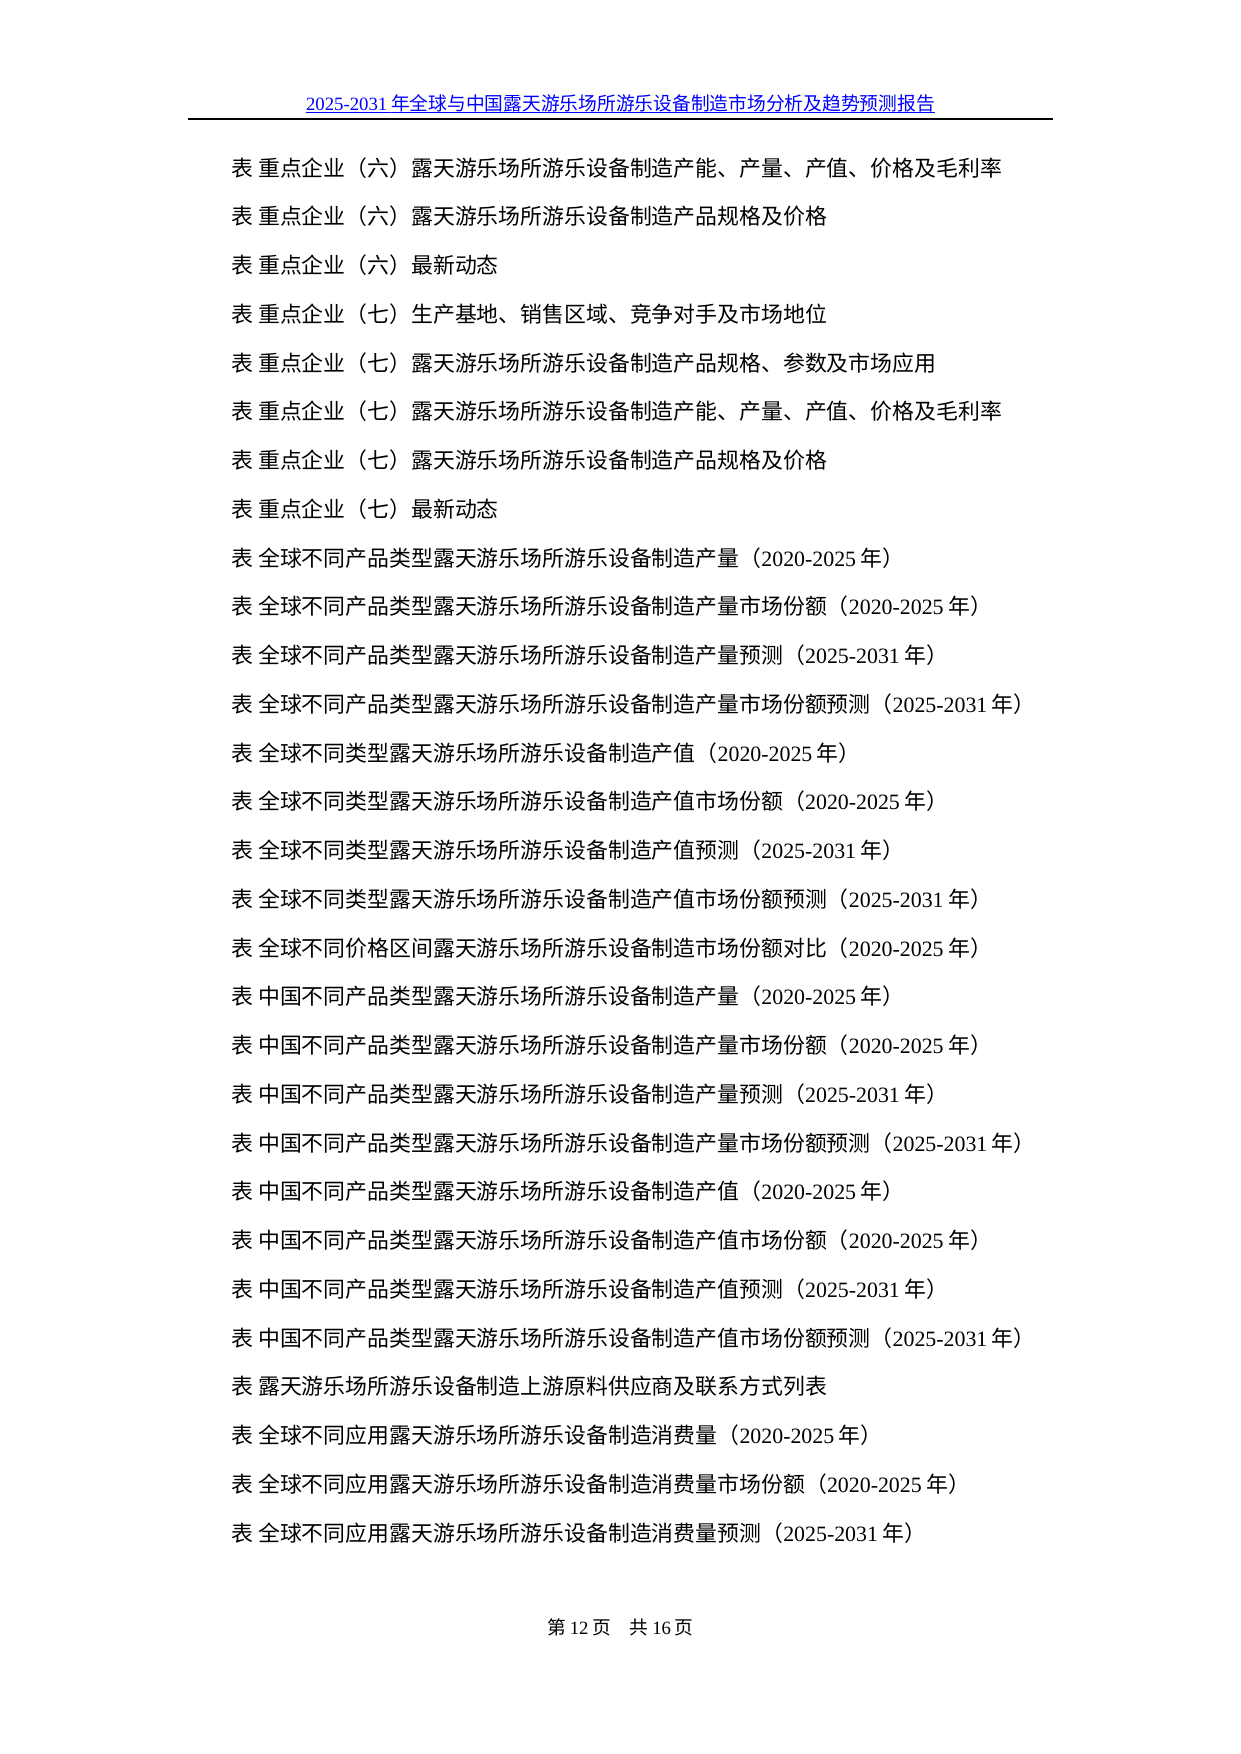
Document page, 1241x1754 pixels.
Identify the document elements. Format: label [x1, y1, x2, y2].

text [187, 150, 1053, 1548]
